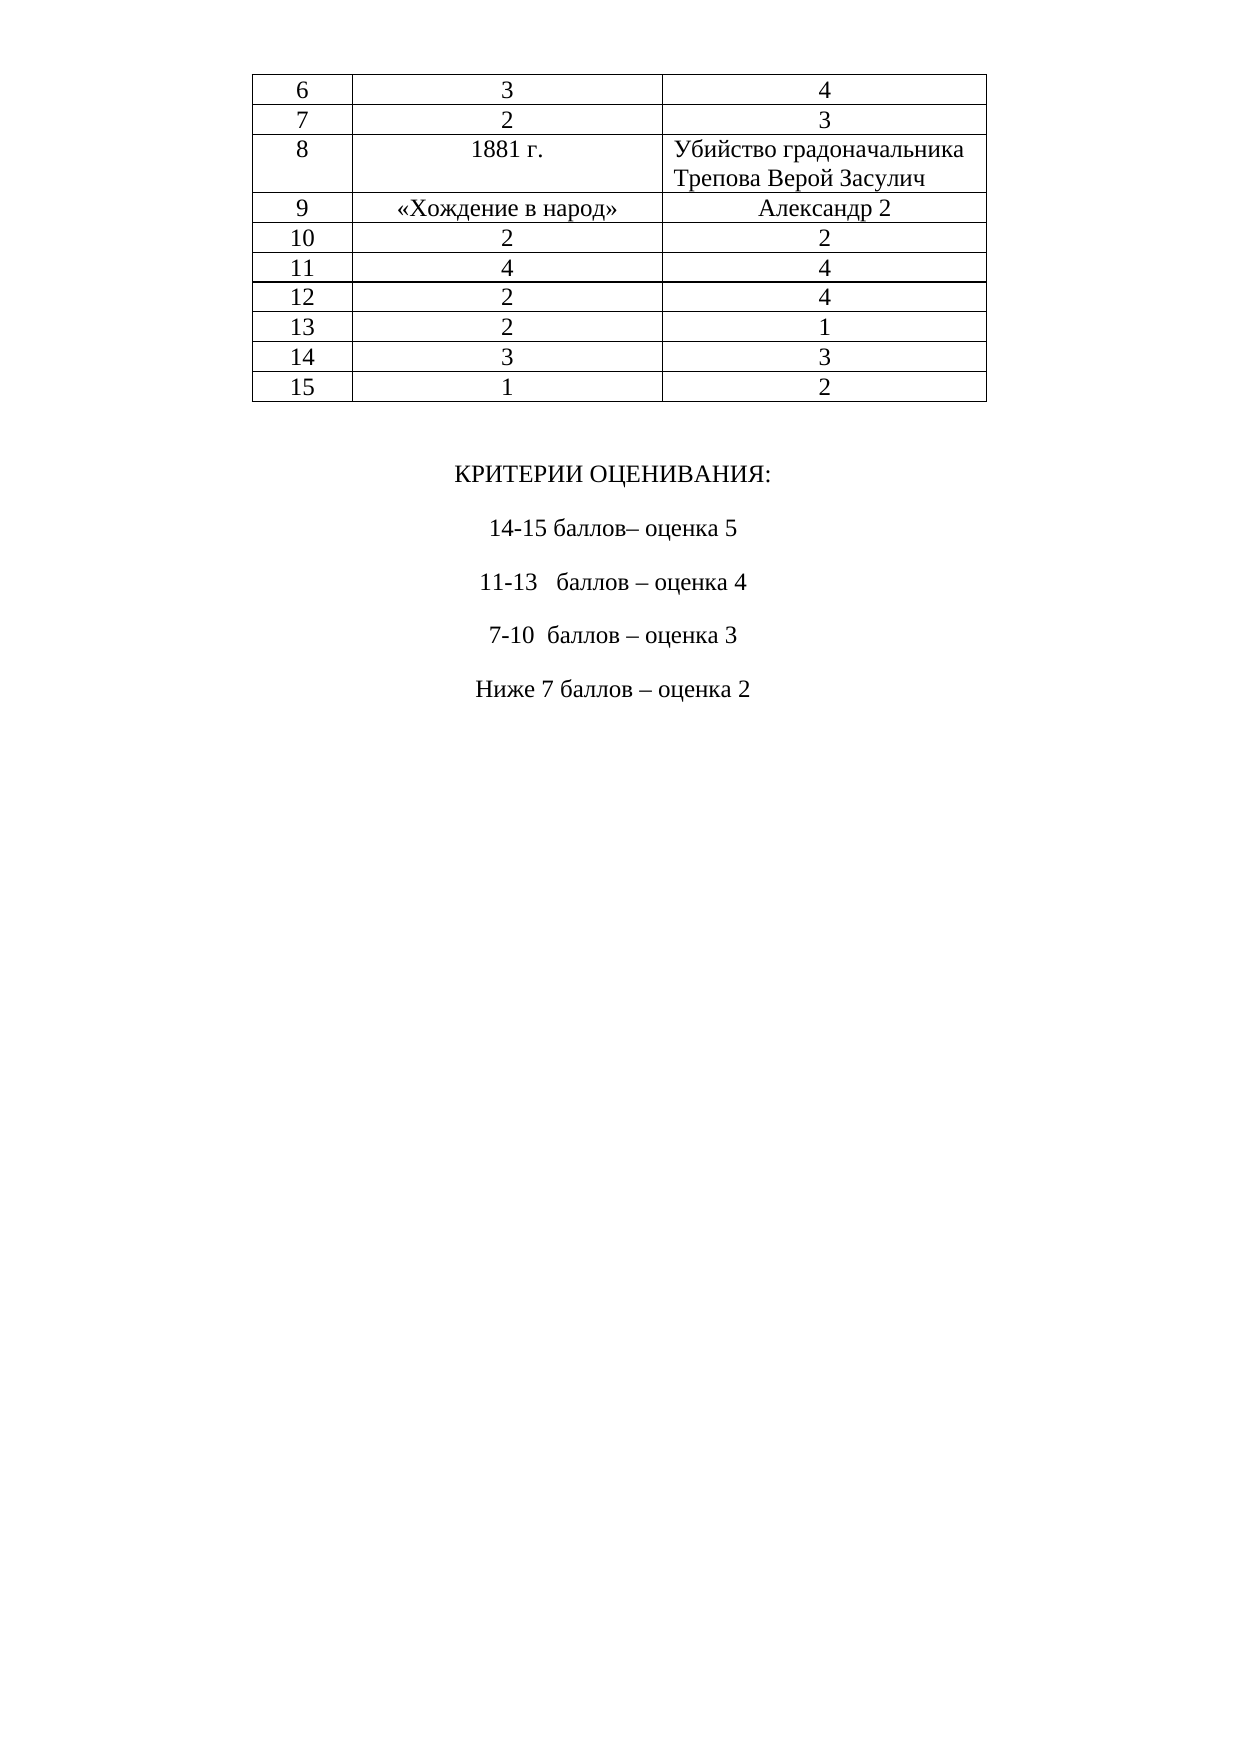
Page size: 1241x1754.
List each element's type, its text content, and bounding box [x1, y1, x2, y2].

table_cell 2 [353, 283, 662, 311]
table_cell 4 [663, 283, 986, 311]
table_cell 3 [663, 105, 986, 133]
table_cell 8 [253, 135, 352, 192]
table_cell 4 [663, 253, 986, 281]
text 11-13 баллов – оценка 4 [44, 567, 1181, 596]
text 14-15 баллов– оценка 5 [44, 513, 1181, 542]
table_cell 3 [353, 75, 662, 104]
table_cell 15 [253, 372, 352, 401]
table_cell 4 [353, 253, 662, 281]
table_cell 14 [253, 342, 352, 371]
table_cell 4 [663, 75, 986, 104]
table_cell Александр 2 [663, 193, 986, 222]
table_cell 2 [663, 372, 986, 401]
table_cell Убийство градоначальника Трепова Верой Засулич [663, 135, 986, 192]
table_cell 9 [253, 193, 352, 222]
table_cell 1 [663, 312, 986, 341]
table_cell 12 [253, 283, 352, 311]
table_cell 3 [353, 342, 662, 371]
text 7-10 баллов – оценка 3 [44, 621, 1181, 649]
table_cell 13 [253, 312, 352, 341]
table_cell 10 [253, 223, 352, 252]
table_cell 1881 г. [353, 135, 662, 192]
table_cell 2 [663, 223, 986, 252]
table_cell 7 [253, 105, 352, 133]
table_cell 1 [353, 372, 662, 401]
table_cell 2 [353, 223, 662, 252]
text Ниже 7 баллов – оценка 2 [44, 674, 1181, 703]
table_cell 2 [353, 105, 662, 133]
table_cell «Хождение в народ» [353, 193, 662, 222]
table_cell 6 [253, 75, 352, 104]
table_cell 11 [253, 253, 352, 281]
table_cell 2 [353, 312, 662, 341]
text КРИТЕРИИ ОЦЕНИВАНИЯ: [44, 459, 1181, 488]
table_cell 3 [663, 342, 986, 371]
